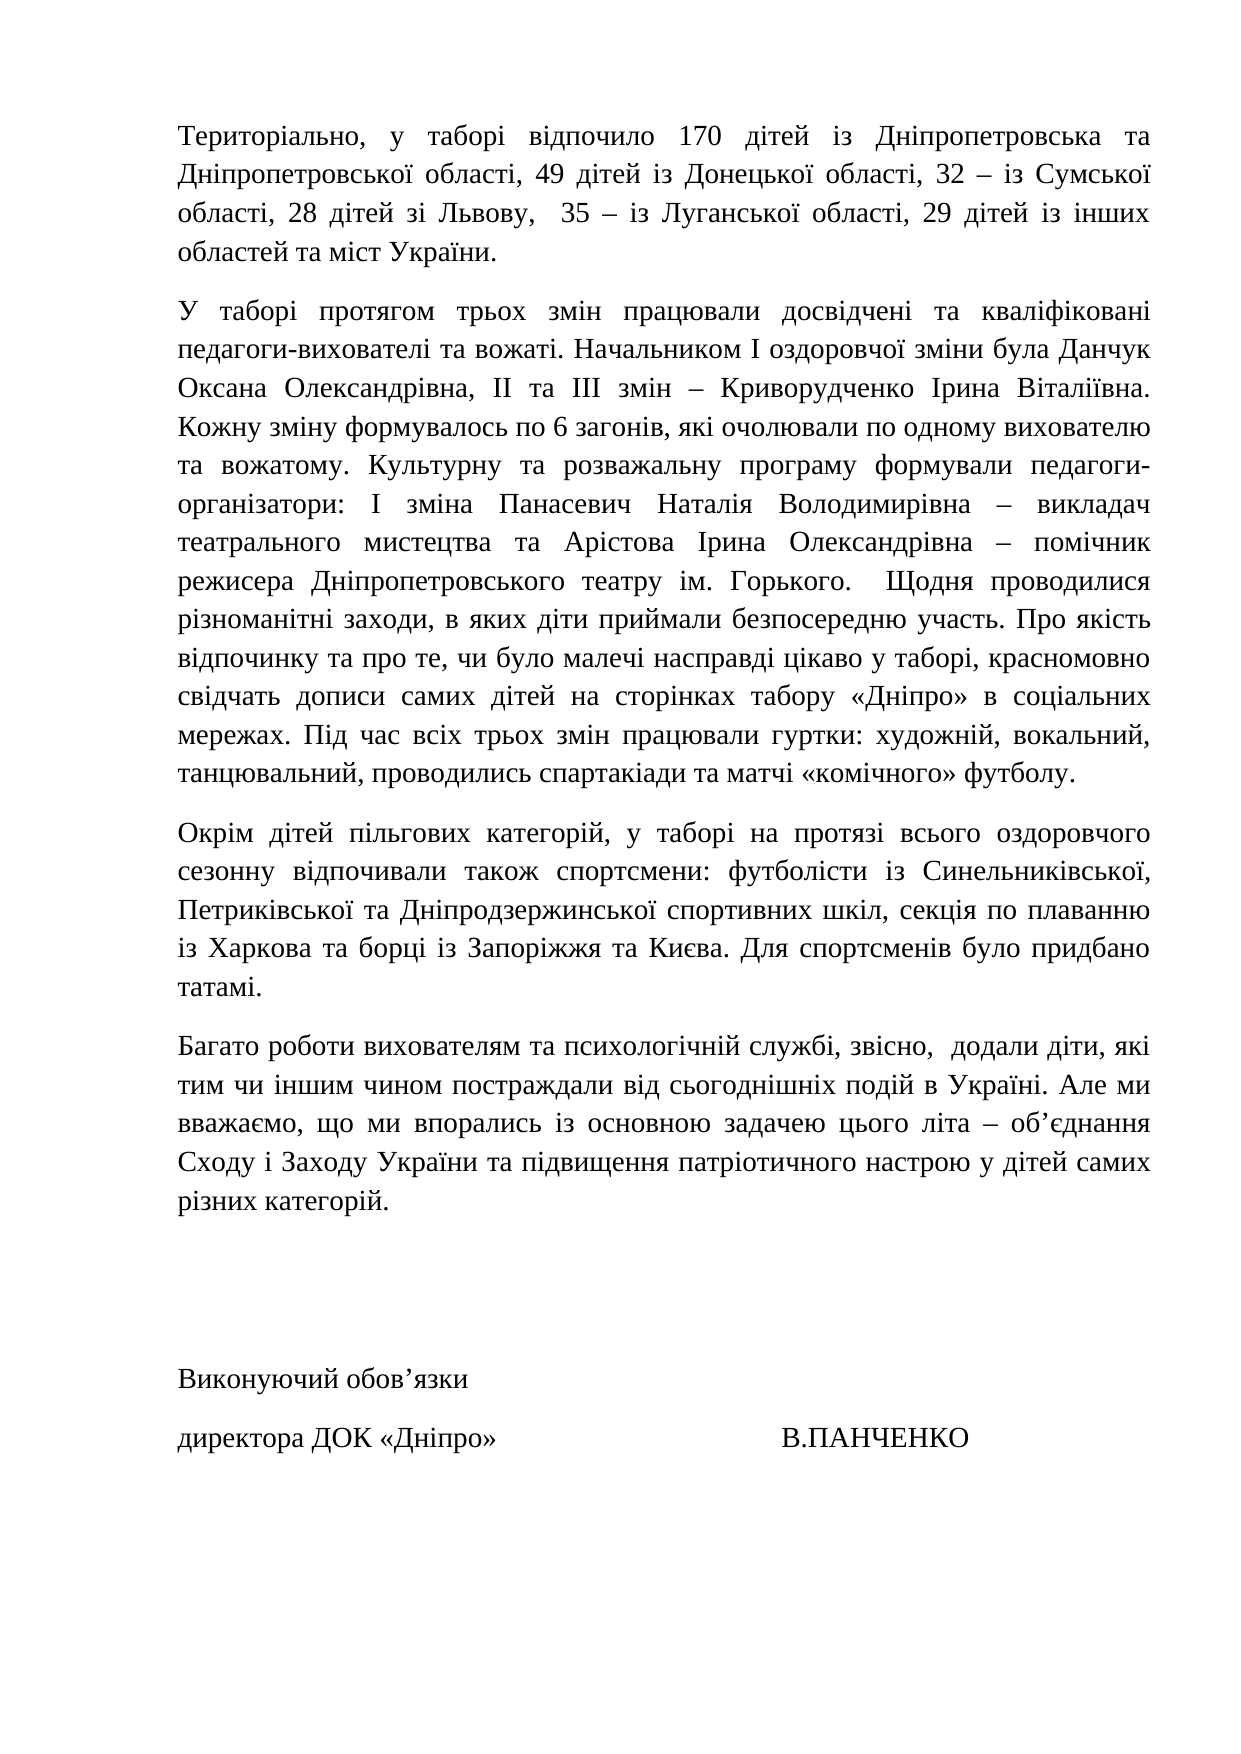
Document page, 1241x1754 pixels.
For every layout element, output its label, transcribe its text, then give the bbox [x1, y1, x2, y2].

text директора ДОК «Дніпро» В.ПАНЧЕНКО [177, 1420, 1152, 1454]
text Територіально, у таборі відпочило 170 дітей із Дніпропетровська та Дніпропетровської області, 49 дітей із Донецької області, 32 – із Сумської області, 28 дітей зі Львову, 35 – із Луганської області, 29 дітей із інших областей та міст України. [177, 118, 1152, 267]
text Виконуючий обов’язки [177, 1361, 1152, 1394]
text Окрім дітей пільгових категорій, у таборі на протязі всього оздоровчого сезонну відпочивали також спортсмени: футболісти із Синельниківської, Петриківської та Дніпродзержинської спортивних шкіл, секція по плаванню із Харкова та борці із Запоріжжя та Києва. Для спортсменів було придбано татамі. [177, 815, 1152, 1003]
text У таборі протягом трьох змін працювали досвідчені та кваліфіковані педагоги-вихователі та вожаті. Начальником І оздоровчої зміни була Данчук Оксана Олександрівна, ІІ та ІІІ змін – Криворудченко Ірина Віталіївна. Кожну зміну формувалось по 6 загонів, які очолювали по одному вихователю та вожатому. Культурну та розважальну програму формували педагоги-організатори: І зміна Панасевич Наталія Володимирівна – викладач театрального мистецтва та Арістова Ірина Олександрівна – помічник режисера Дніпропетровського театру ім. Горького. Щодня проводилися різноманітні заходи, в яких діти приймали безпосередню участь. Про якість відпочинку та про те, чи було малечі насправді цікаво у таборі, красномовно свідчать дописи самих дітей на сторінках табору «Дніпро» в соціальних мережах. Під час всіх трьох змін працювали гуртки: художній, вокальний, танцювальний, проводились спартакіади та матчі «комічного» футболу. [177, 293, 1152, 789]
text Багато роботи вихователям та психологічній службі, звісно, додали діти, які тим чи іншим чином постраждали від сьогоднішніх подій в Україні. Але ми вважаємо, що ми впорались із основною задачею цього літа – об’єднання Сходу і Заходу України та підвищення патріотичного настрою у дітей самих різних категорій. [177, 1028, 1152, 1216]
